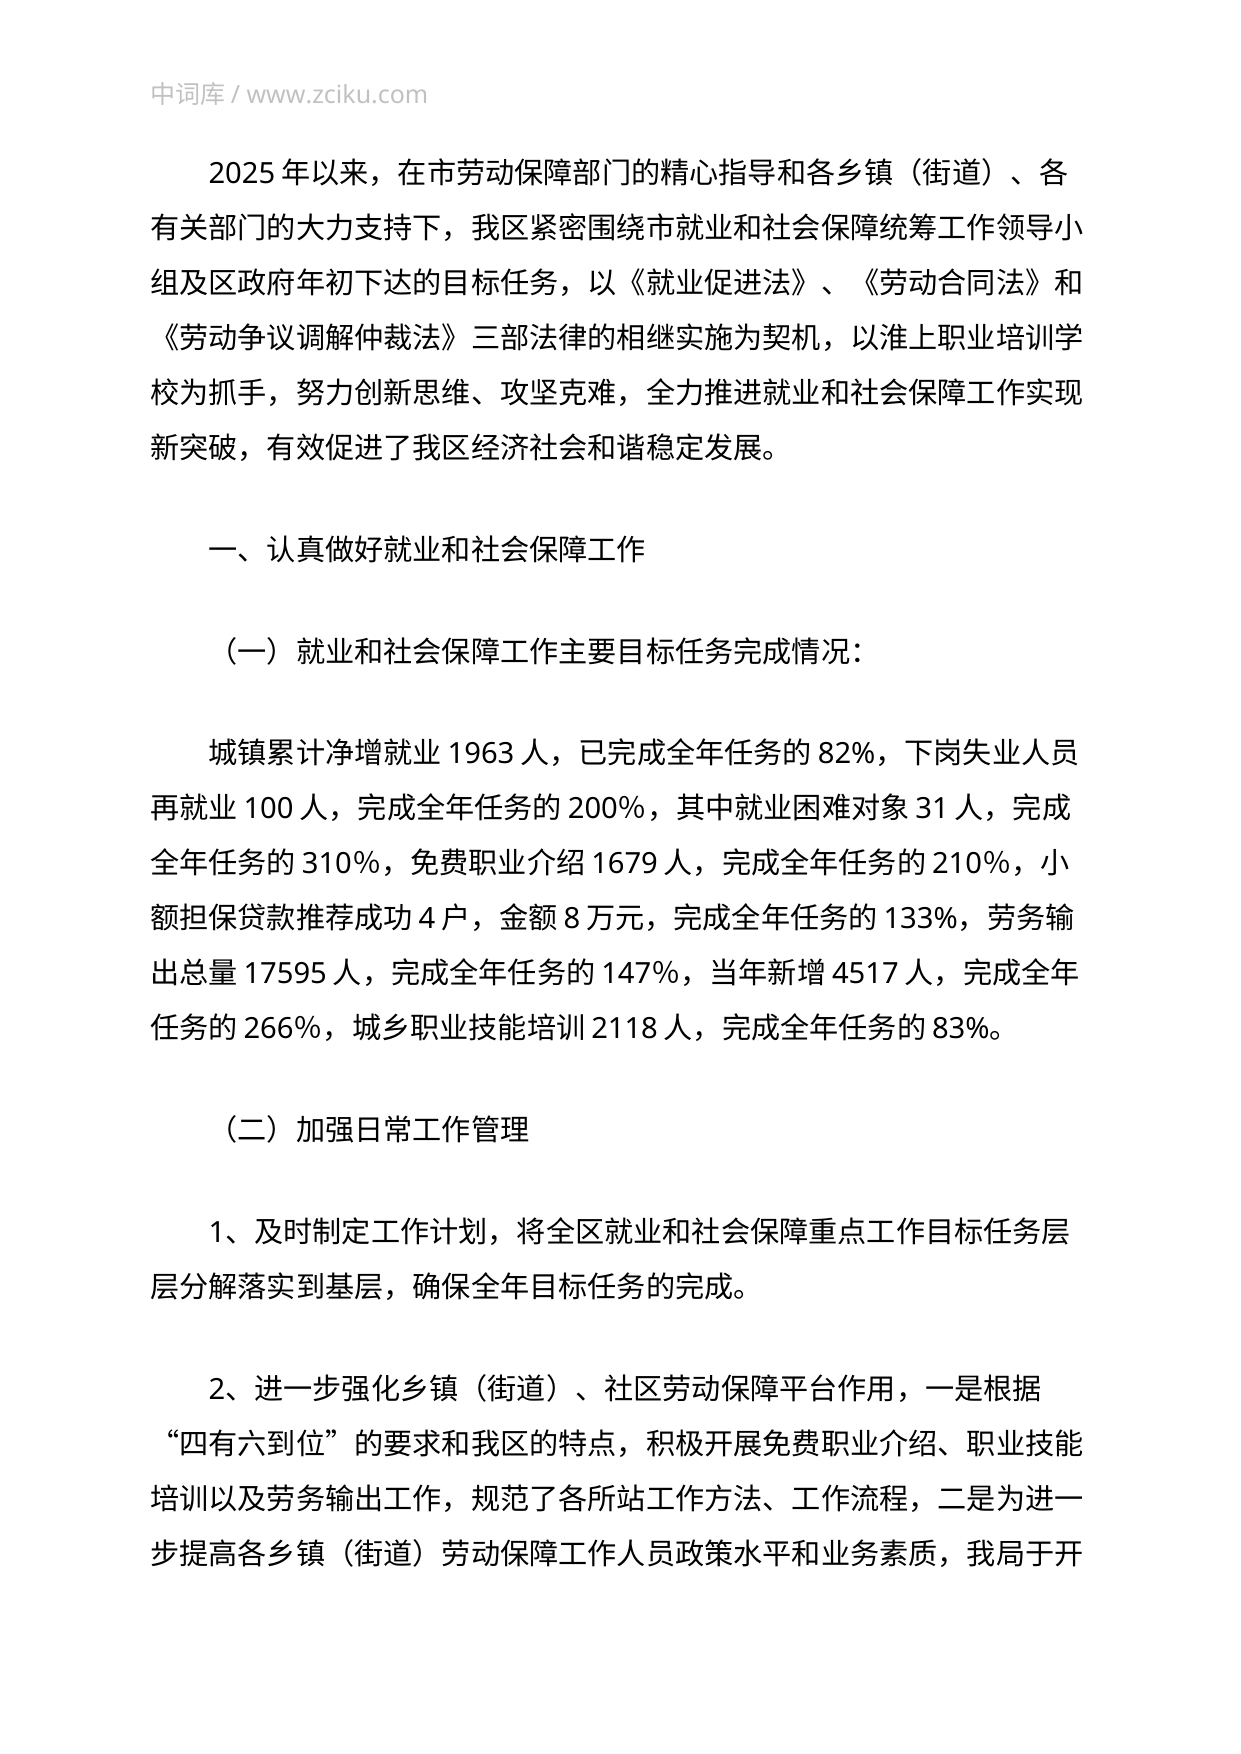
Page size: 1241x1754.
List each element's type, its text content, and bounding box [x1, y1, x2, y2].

text 城镇累计净增就业1963人，已完成全年任务的82%，下岗失业人员再就业100人，完成全年任务的200％，其中就业困难对象31人，完成全年任务的310％，免费职业介绍1679人，完成全年任务的210％，小额担保贷款推荐成功4户，金额8万元，完成全年任务的133%，劳务输出总量17595人，完成全年任务的147％，当年新增4517人，完成全年任务的266％，城乡职业技能培训2118人，完成全年任务的83%。 [150, 730, 1090, 1047]
text 一、认真做好就业和社会保障工作 [150, 526, 1090, 569]
text （一）就业和社会保障工作主要目标任务完成情况： [150, 628, 1090, 670]
text 2025年以来，在市劳动保障部门的精心指导和各乡镇（街道）、各有关部门的大力支持下，我区紧密围绕市就业和社会保障统筹工作领导小组及区政府年初下达的目标任务，以《就业促进法》、《劳动合同法》和《劳动争议调解仲裁法》三部法律的相继实施为契机，以淮上职业培训学校为抓手，努力创新思维、攻坚克难，全力推进就业和社会保障工作实现新突破，有效促进了我区经济社会和谐稳定发展。 [150, 150, 1090, 467]
text 1、及时制定工作计划，将全区就业和社会保障重点工作目标任务层层分解落实到基层，确保全年目标任务的完成。 [150, 1209, 1090, 1306]
text （二）加强日常工作管理 [150, 1107, 1090, 1149]
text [150, 1365, 1090, 1572]
